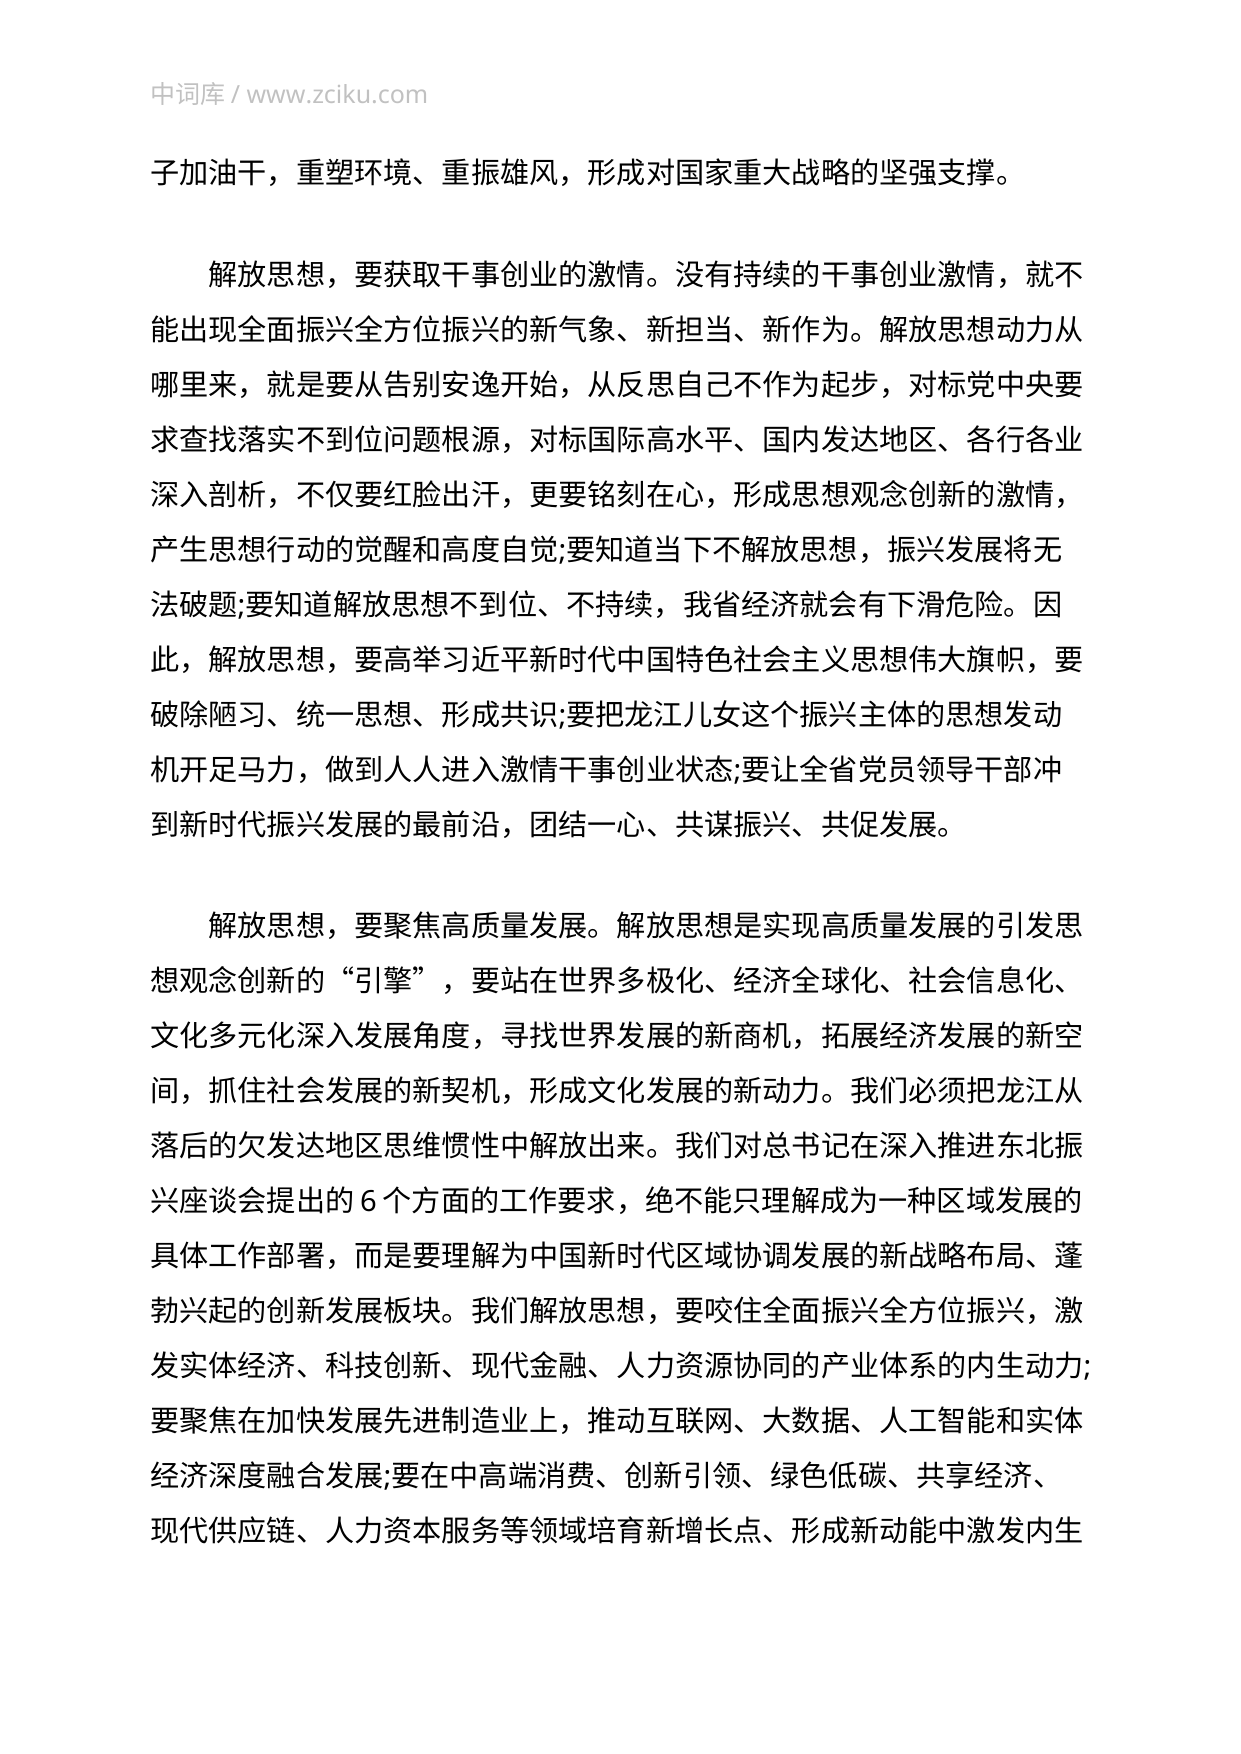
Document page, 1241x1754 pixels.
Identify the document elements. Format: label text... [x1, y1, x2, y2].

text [150, 903, 1090, 1549]
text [150, 150, 1090, 192]
text 解放思想，要获取干事创业的激情。没有持续的干事创业激情，就不能出现全面振兴全方位振兴的新气象、新担当、新作为。解放思想动力从哪里来，就是要从告别安逸开始，从反思自己不作为起步，对标党中央要求查找落实不到位问题根源，对标国际高水平、国内发达地区、各行各业深入剖析，不仅要红脸出汗，更要铭刻在心，形成思想观念创新的激情，产生思想行动的觉醒和高度自觉;要知道当下不解放思想，振兴发展将无法破题;要知道解放思想不到位、不持续，我省经济就会有下滑危险。因此，解放思想，要高举习近平新时代中国特色社会主义思想伟大旗帜，要破除陋习、统一思想、形成共识;要把龙江儿女这个振兴主体的思想发动机开足马力，做到人人进入激情干事创业状态;要让全省党员领导干部冲到新时代振兴发展的最前沿，团结一心、共谋振兴、共促发展。 [150, 252, 1090, 843]
